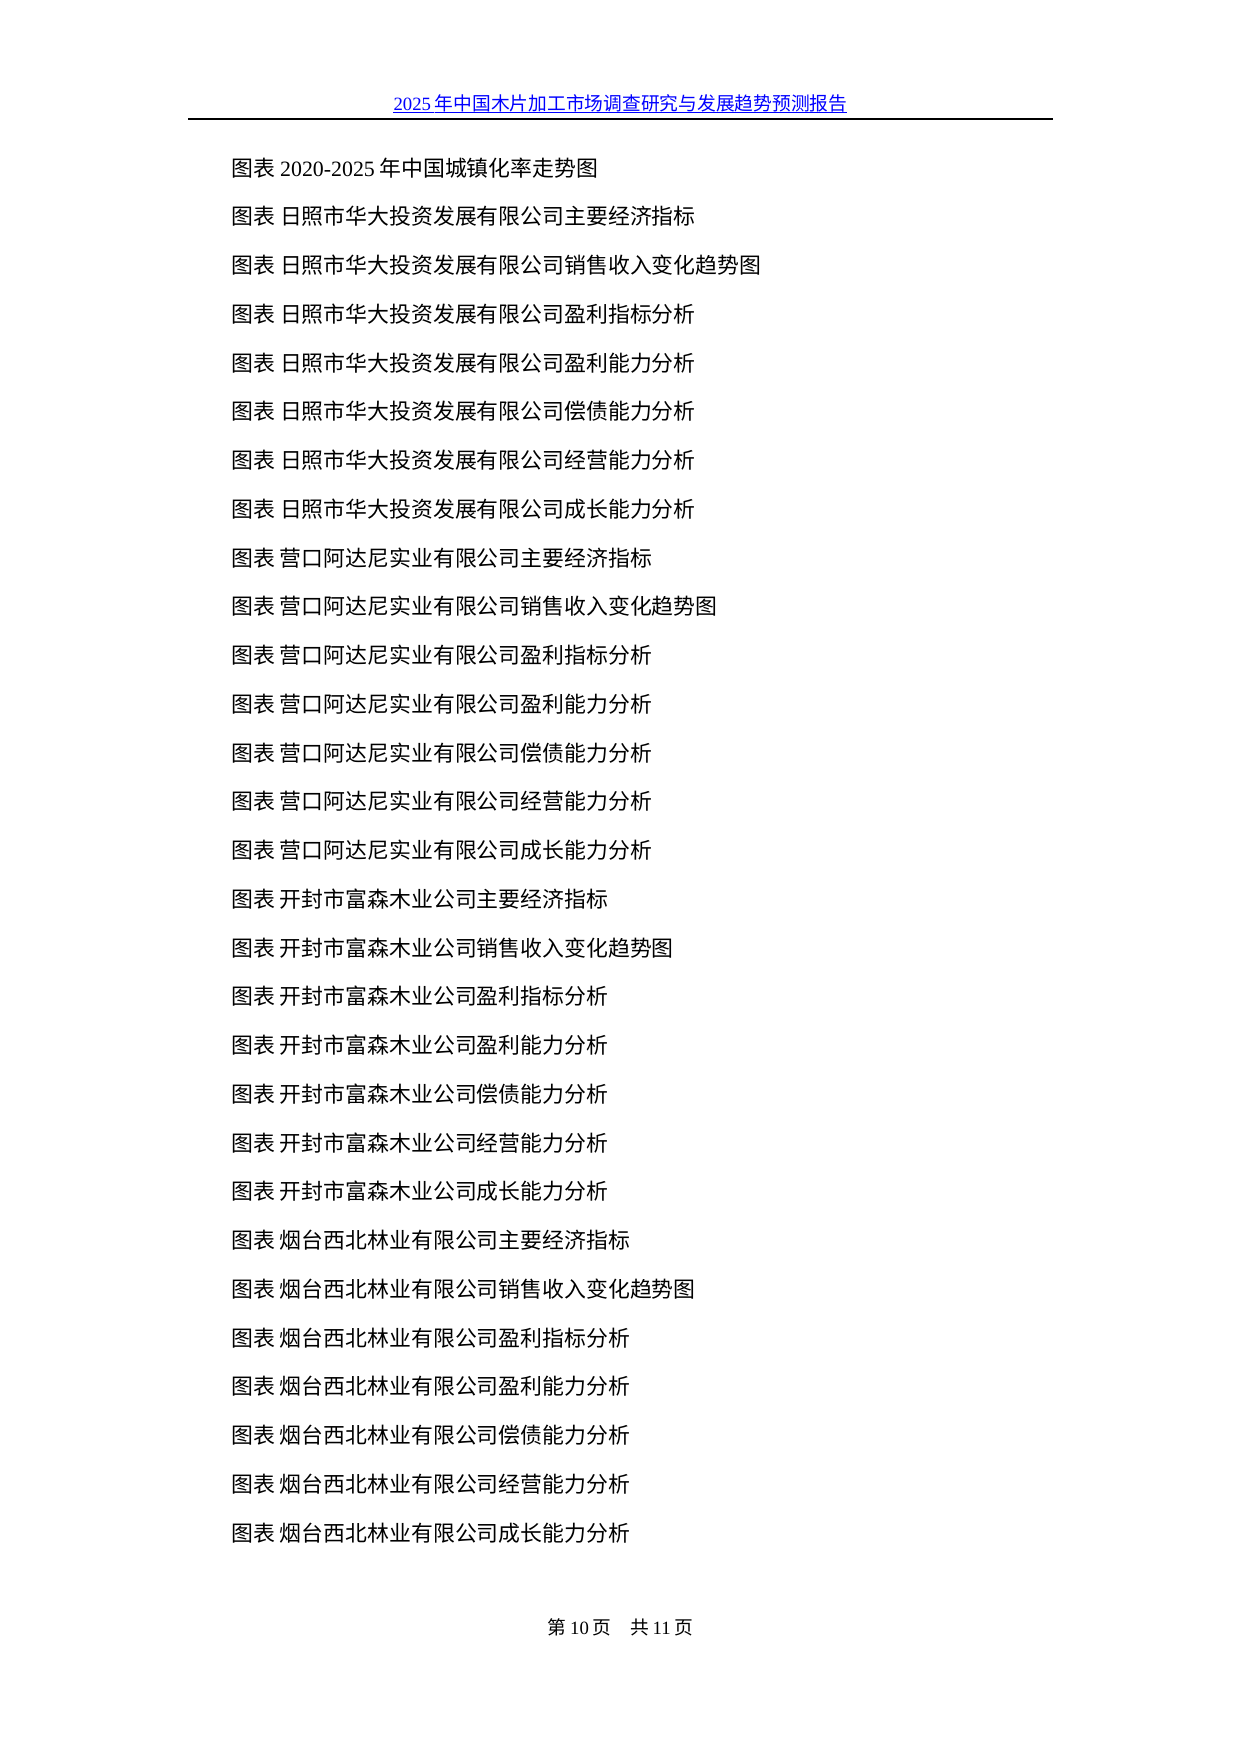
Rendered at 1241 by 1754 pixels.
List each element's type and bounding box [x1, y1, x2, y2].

text [187, 150, 1053, 1548]
